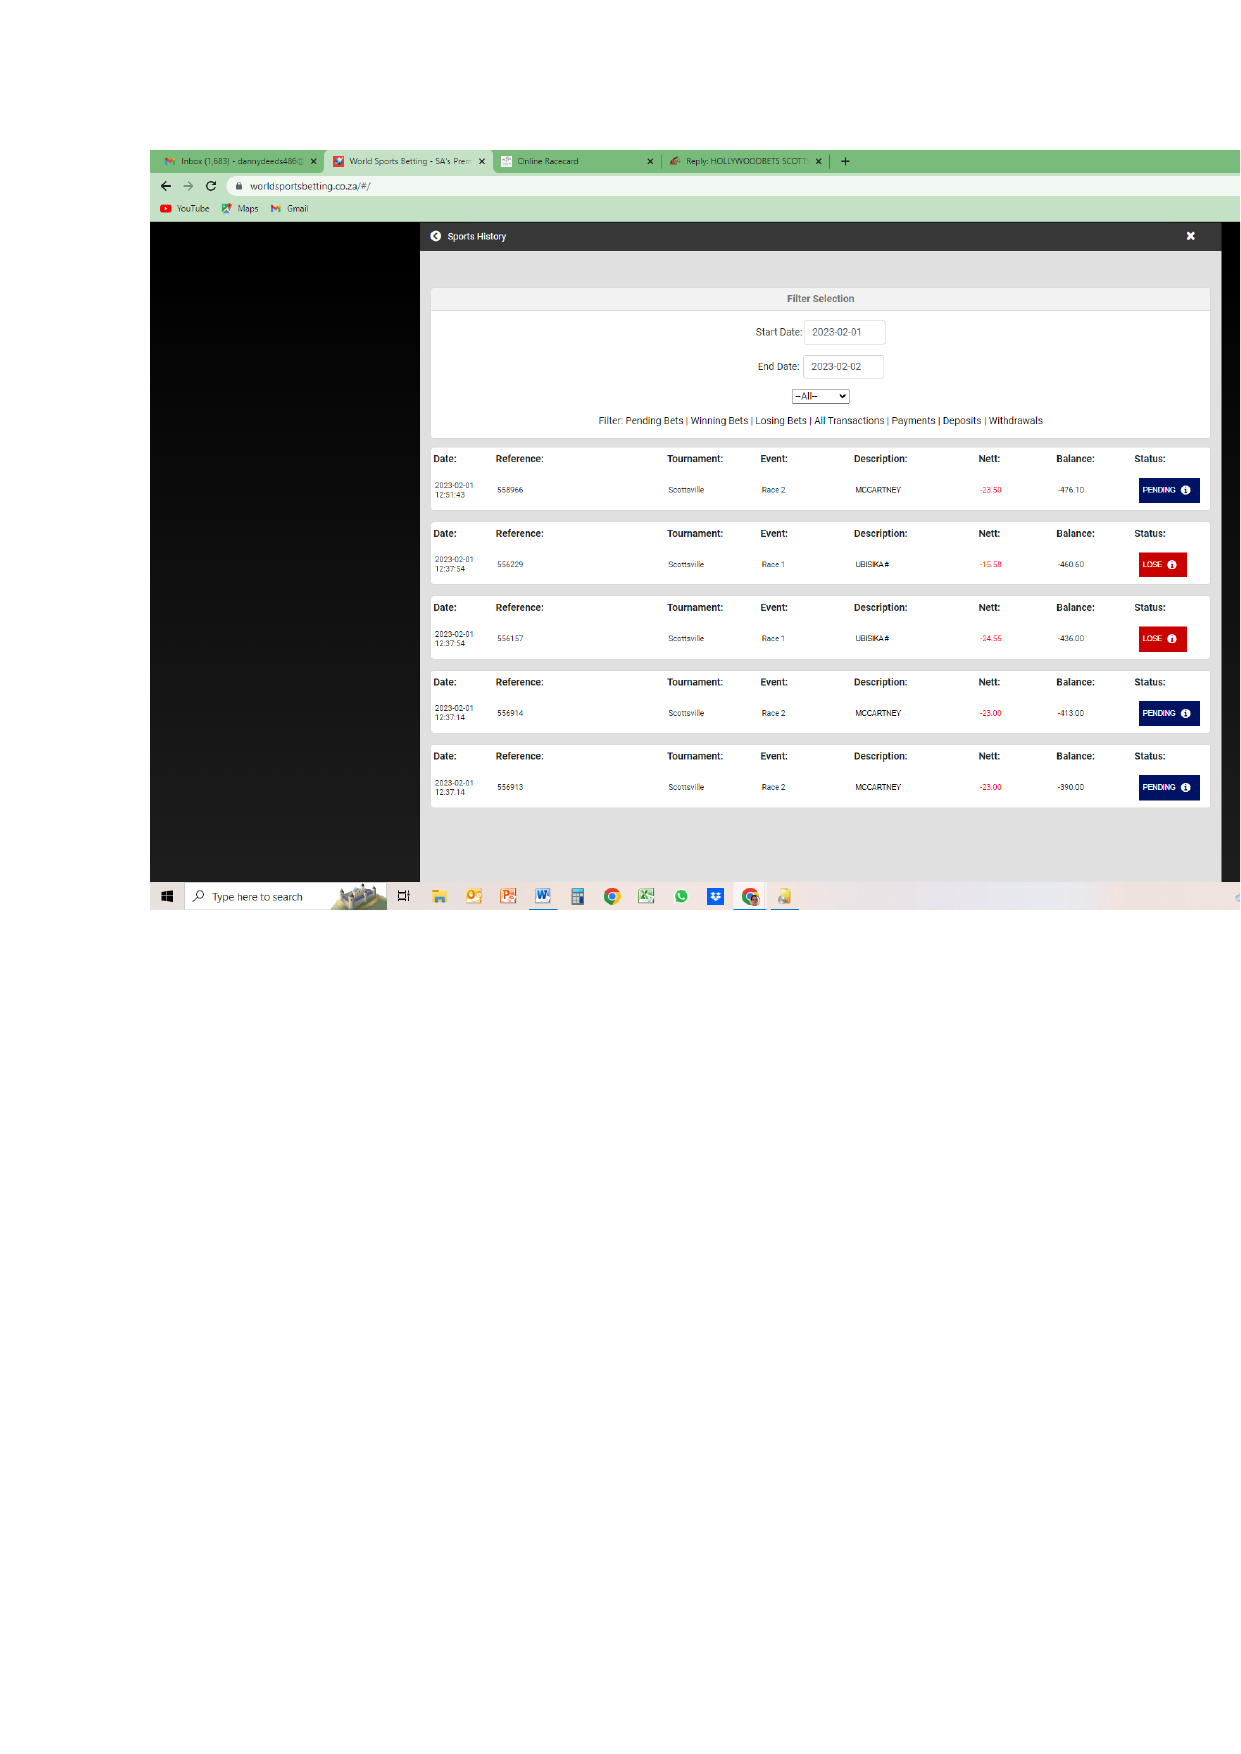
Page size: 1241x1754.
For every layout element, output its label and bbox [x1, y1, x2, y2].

picture [150, 150, 1241, 910]
